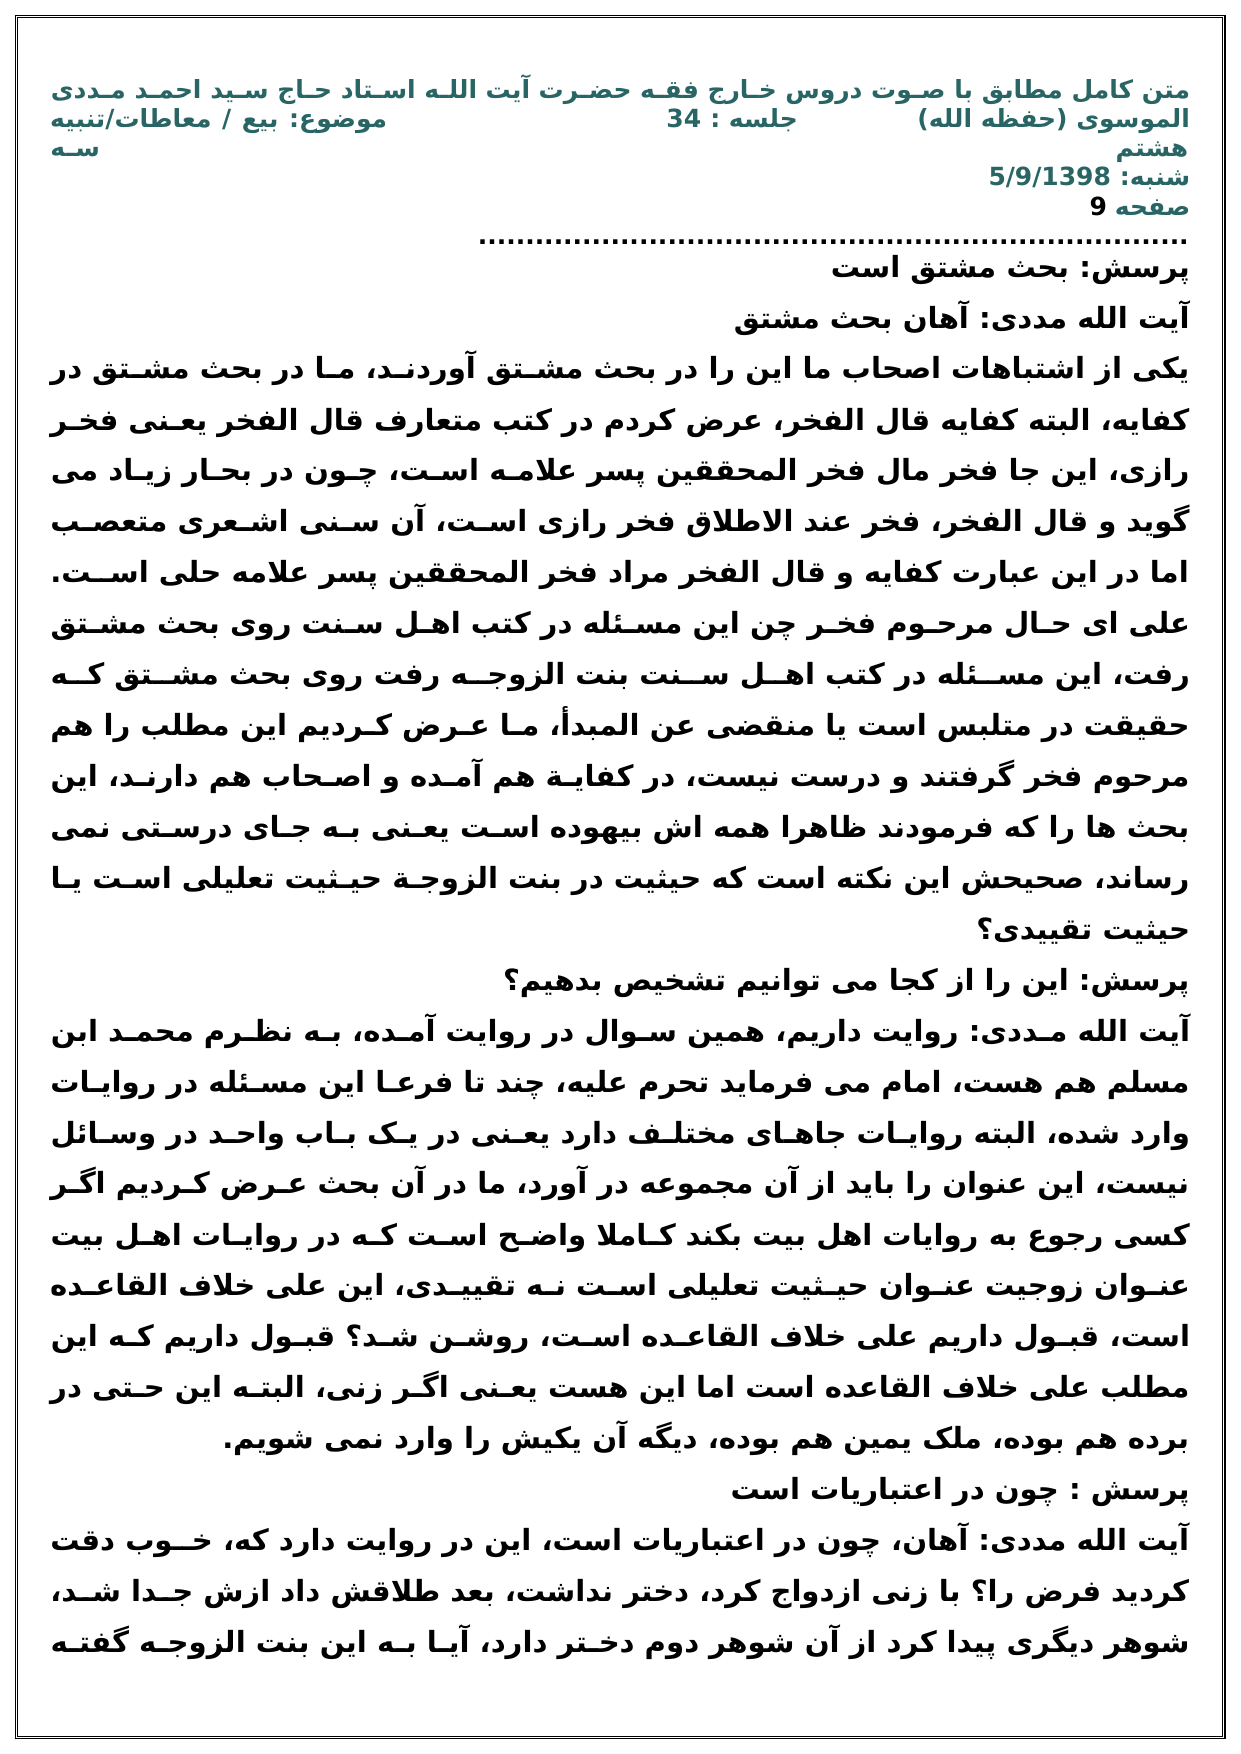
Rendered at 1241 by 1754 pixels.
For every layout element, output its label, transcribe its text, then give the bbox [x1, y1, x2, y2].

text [50, 1523, 1190, 1659]
text پرسش: این را از کجا می توانیم تشخیص بدهیم؟ [50, 963, 1190, 997]
text پرسش: بحث مشتق است [50, 250, 1190, 284]
text یکی از اشتباهات اصحاب ما این را در بحث مشتق آوردند، ما در بحث مشتق در کفایه، البته کفایه قال الفخر، عرض کردم در کتب متعارف قال الفخر یعنی فخر رازی، این جا فخر مال فخر المحققین پسر علامه است، چون در بحار زیاد می گوید و قال الفخر، فخر عند الاطلاق فخر رازی است، آن سنی اشعری متعصب اما در این عبارت کفایه و قال الفخر مراد فخر المحققین پسر علامه حلی است. علی ای حال مرحوم فخر چن این مسئله در کتب اهل سنت روی بحث مشتق رفت، این مسئله در کتب اهل سنت بنت الزوجه رفت روی بحث مشتق که حقیقت در متلبس است یا منقضی عن المبدأ، ما عرض کردیم این مطلب را هم مرحوم فخر گرفتند و درست نیست، در کفایة هم آمده و اصحاب هم دارند، این بحث ها را که فرمودند ظاهرا همه اش بیهوده است یعنی به جای درستی نمی رساند، صحیحش این نکته است که حیثیت در بنت الزوجة حیثیت تعلیلی است یا حیثیت تقییدی؟ [50, 352, 1190, 946]
text آیت الله مددی: آهان بحث مشتق [50, 301, 1190, 335]
text پرسش : چون در اعتباریات است [50, 1472, 1190, 1506]
text آیت الله مددی: روایت داریم، همین سوال در روایت آمده، به نظرم محمد ابن مسلم هم هست، امام می فرماید تحرم علیه، چند تا فرعا این مسئله در روایات وارد شده، البته روایات جاهای مختلف دارد یعنی در یک باب واحد در وسائل نیست، این عنوان را باید از آن مجموعه در آورد، ما در آن بحث عرض کردیم اگر کسی رجوع به روایات اهل بیت بکند کاملا واضح است که در روایات اهل بیت عنوان زوجیت عنوان حیثیت تعلیلی است نه تقییدی، این علی خلاف القاعده است، قبول داریم علی خلاف القاعده است، روشن شد؟ قبول داریم که این مطلب علی خلاف القاعده است اما این هست یعنی اگر زنی، البته این حتی در برده هم بوده، ملک یمین هم بوده، دیگه آن یکیش را وارد نمی شویم. [50, 1014, 1190, 1456]
